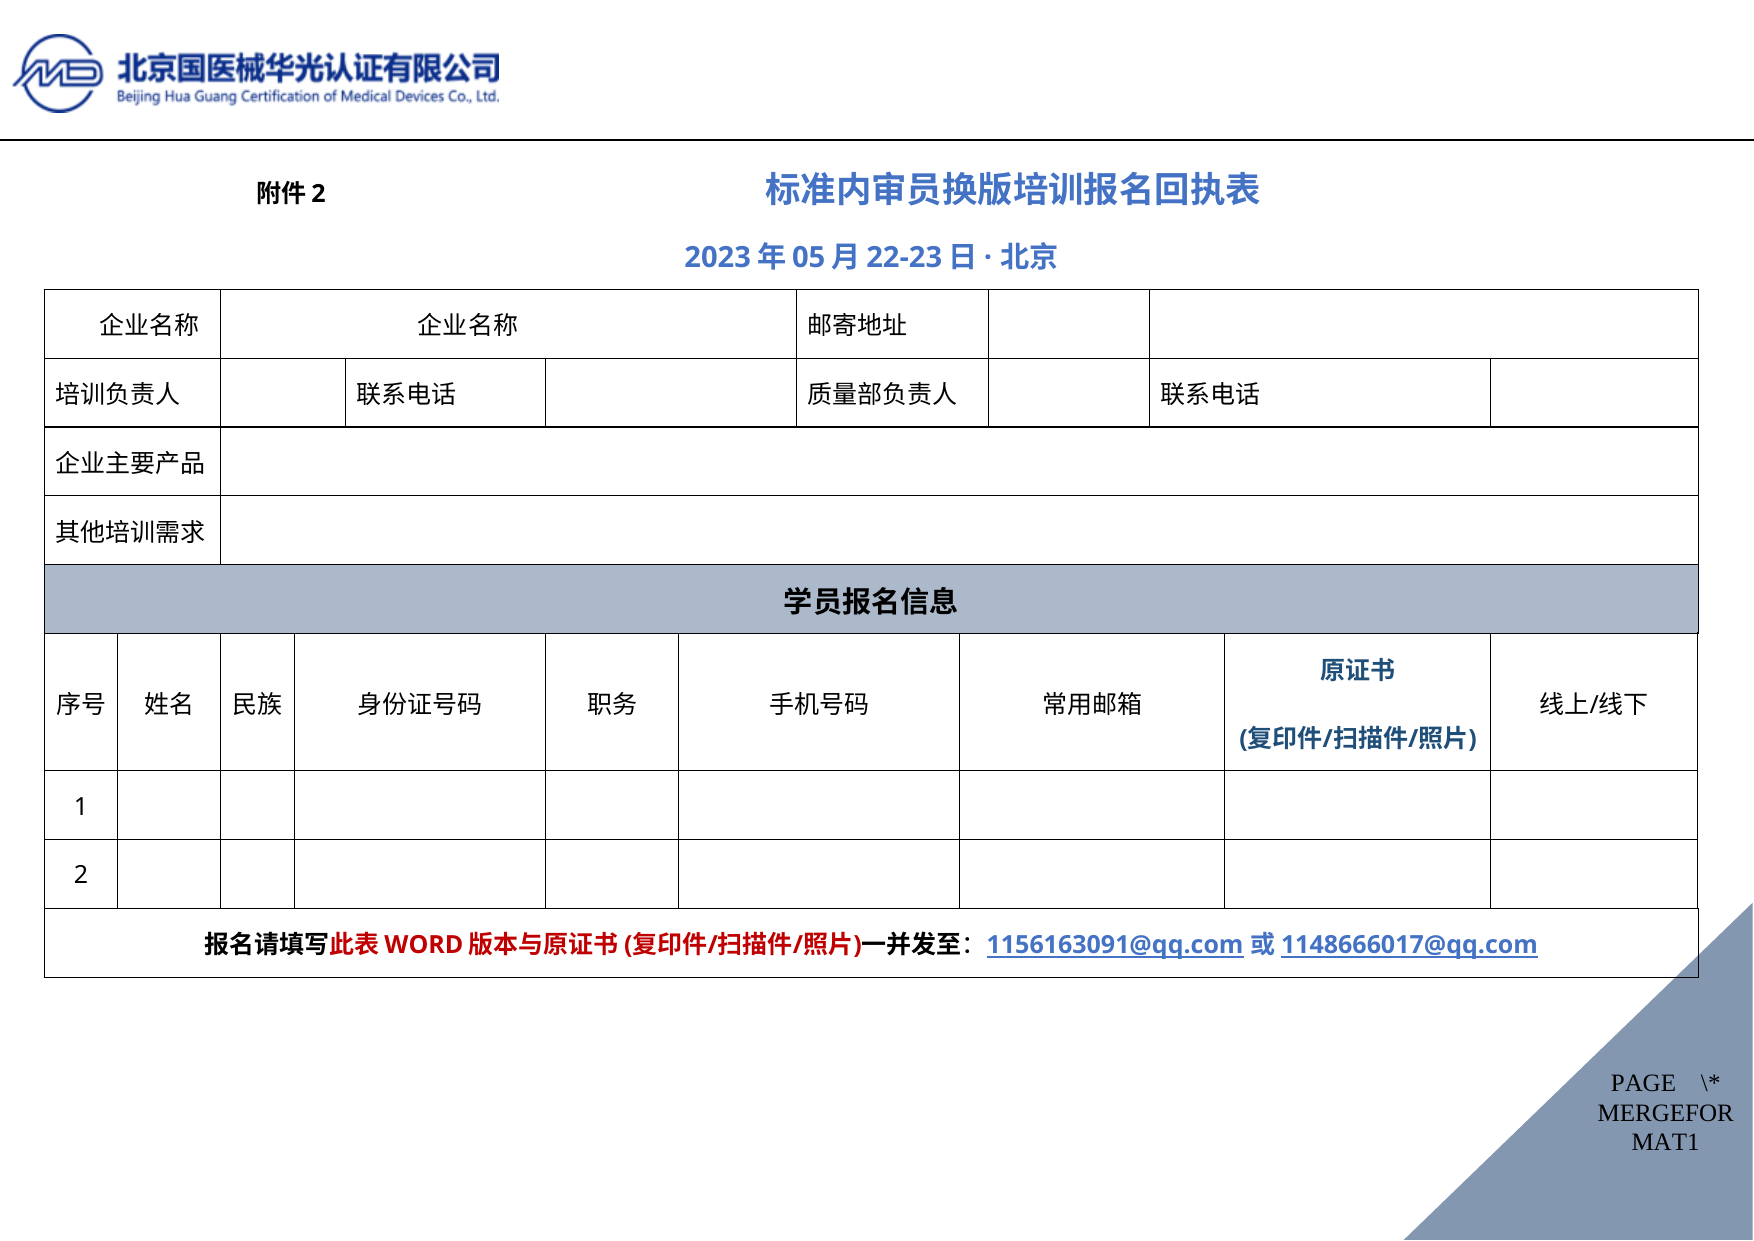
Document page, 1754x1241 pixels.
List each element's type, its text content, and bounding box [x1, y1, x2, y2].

table_cell 联系电话 [1150, 359, 1490, 426]
table_header 企业名称 企业名称 [45, 290, 220, 357]
table_cell 其他培训需求 [45, 496, 220, 564]
table_cell 序号 [45, 634, 117, 770]
table_cell 2 [45, 840, 117, 908]
table_header [1150, 290, 1698, 357]
table_cell [989, 359, 1149, 426]
table_cell [221, 771, 294, 839]
table_cell 联系电话 [346, 359, 545, 426]
table_cell [679, 840, 959, 908]
table_cell [1225, 771, 1490, 839]
table_cell [221, 496, 1698, 564]
table_cell 企业主要产品 [45, 428, 220, 495]
table_cell [679, 771, 959, 839]
table_cell [546, 359, 796, 426]
table_cell [1225, 840, 1490, 908]
table_header [221, 290, 796, 357]
table_cell 身份证号码 [295, 634, 545, 770]
table_cell [1491, 359, 1698, 426]
text 附件2 标准内审员换版培训报名回执表 [212, 153, 1580, 221]
table_header [989, 290, 1149, 357]
table_cell [960, 840, 1224, 908]
table_cell [1491, 840, 1697, 908]
table_cell [118, 771, 220, 839]
table_cell [1491, 771, 1697, 839]
table_cell [221, 840, 294, 908]
table_cell 职务 [546, 634, 678, 770]
table_cell 民族 [221, 634, 294, 770]
table_cell [221, 359, 345, 426]
table_cell 常用邮箱 [960, 634, 1224, 770]
table_cell 质量部负责人 [797, 359, 988, 426]
table_cell 报名请填写此表WORD版本与原证书 (复印件/扫描件/照片)一并发至：1156163091@qq.com 或 1148666017@qq.com [45, 909, 1698, 977]
table_cell 原证书 (复印件/扫描件/照片) [1225, 634, 1490, 770]
table_cell 1 [45, 771, 117, 839]
table_cell [221, 428, 1698, 495]
table_cell 线上/线下 [1491, 634, 1697, 770]
table_cell [118, 840, 220, 908]
table_cell [546, 771, 678, 839]
table_cell 姓名 [118, 634, 220, 770]
table_cell [960, 771, 1224, 839]
picture [12, 34, 499, 113]
table_cell 培训负责人 [45, 359, 220, 426]
table_cell [295, 840, 545, 908]
table_header 邮寄地址 [797, 290, 988, 357]
table_cell 手机号码 [679, 634, 959, 770]
table_cell 学员报名信息 [45, 565, 1698, 633]
text 2023年05月22-23日 · 北京 [65, 221, 1677, 288]
table_cell [546, 840, 678, 908]
table_cell [295, 771, 545, 839]
